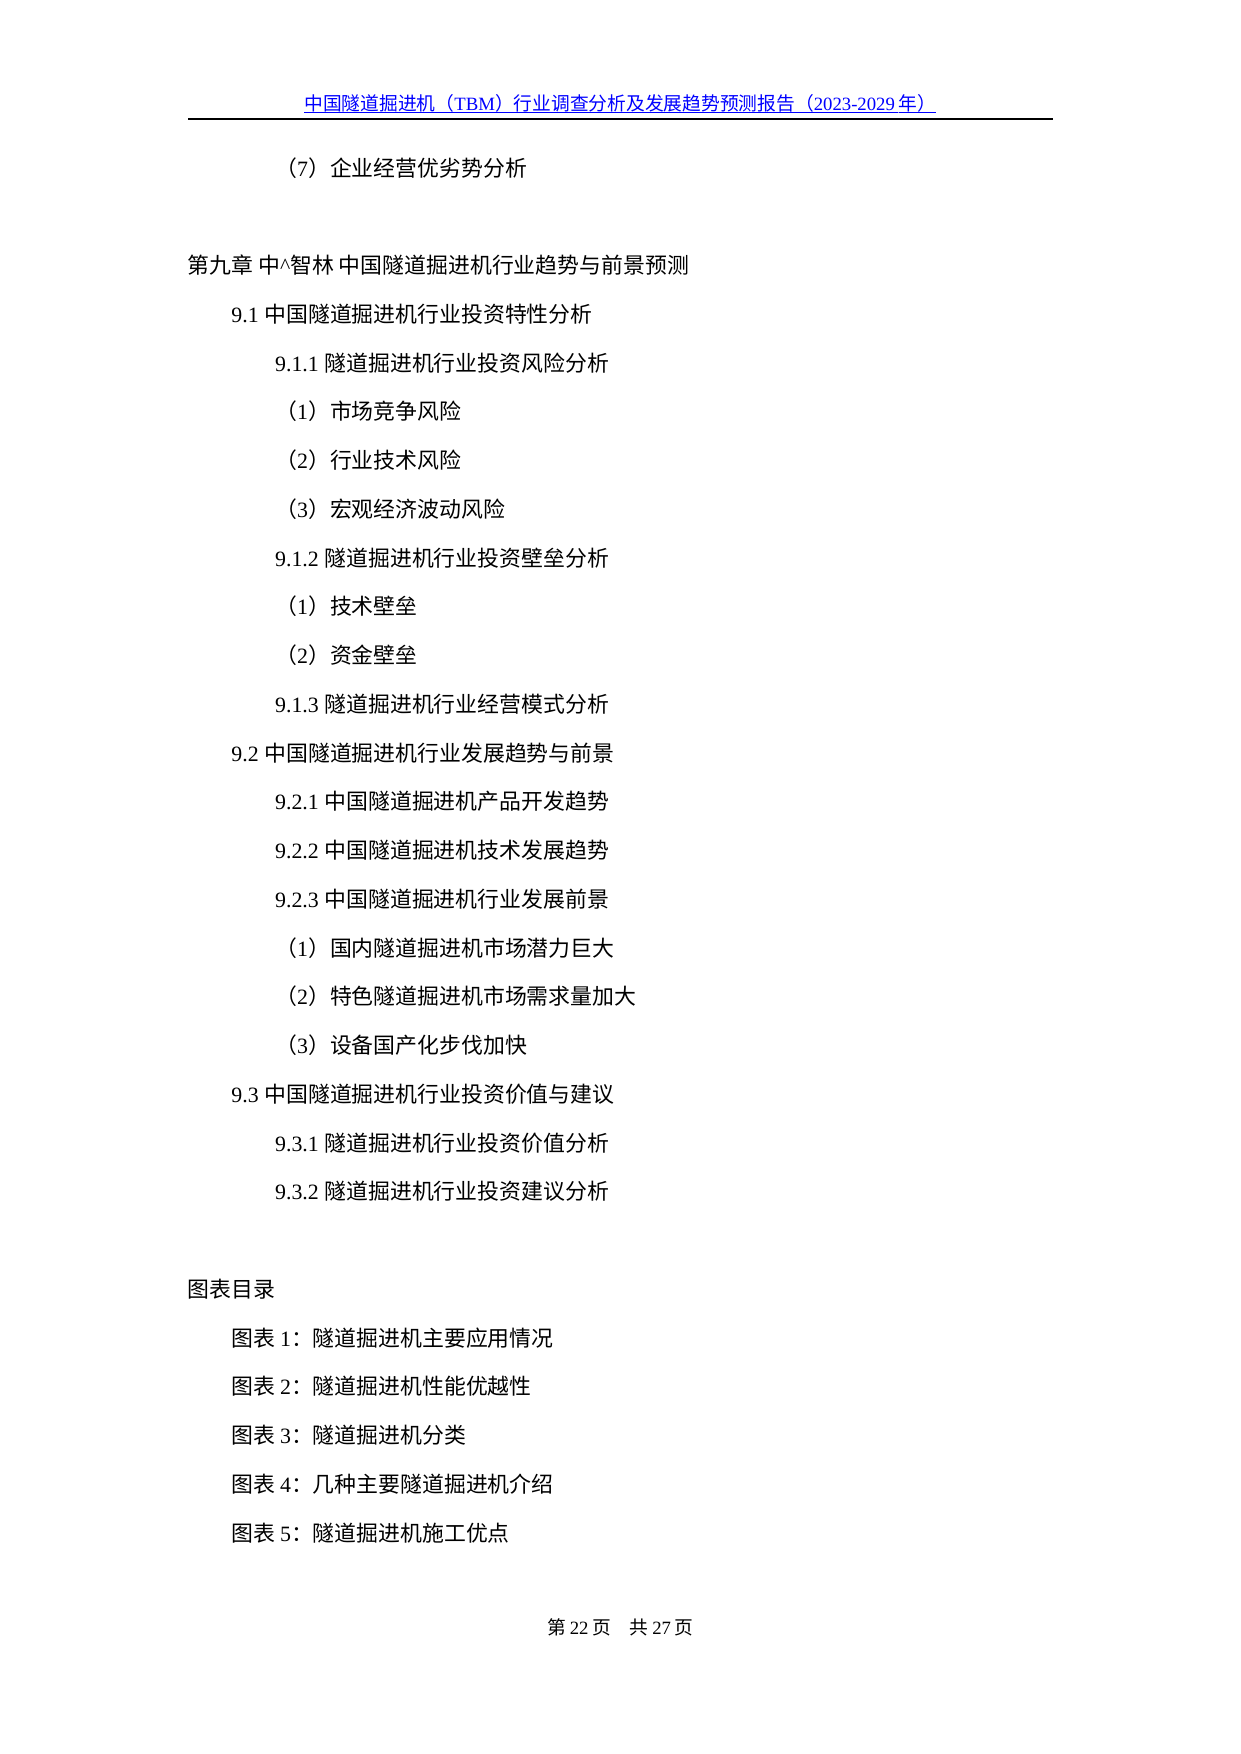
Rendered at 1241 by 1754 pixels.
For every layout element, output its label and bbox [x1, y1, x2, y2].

text [187, 150, 1053, 1548]
